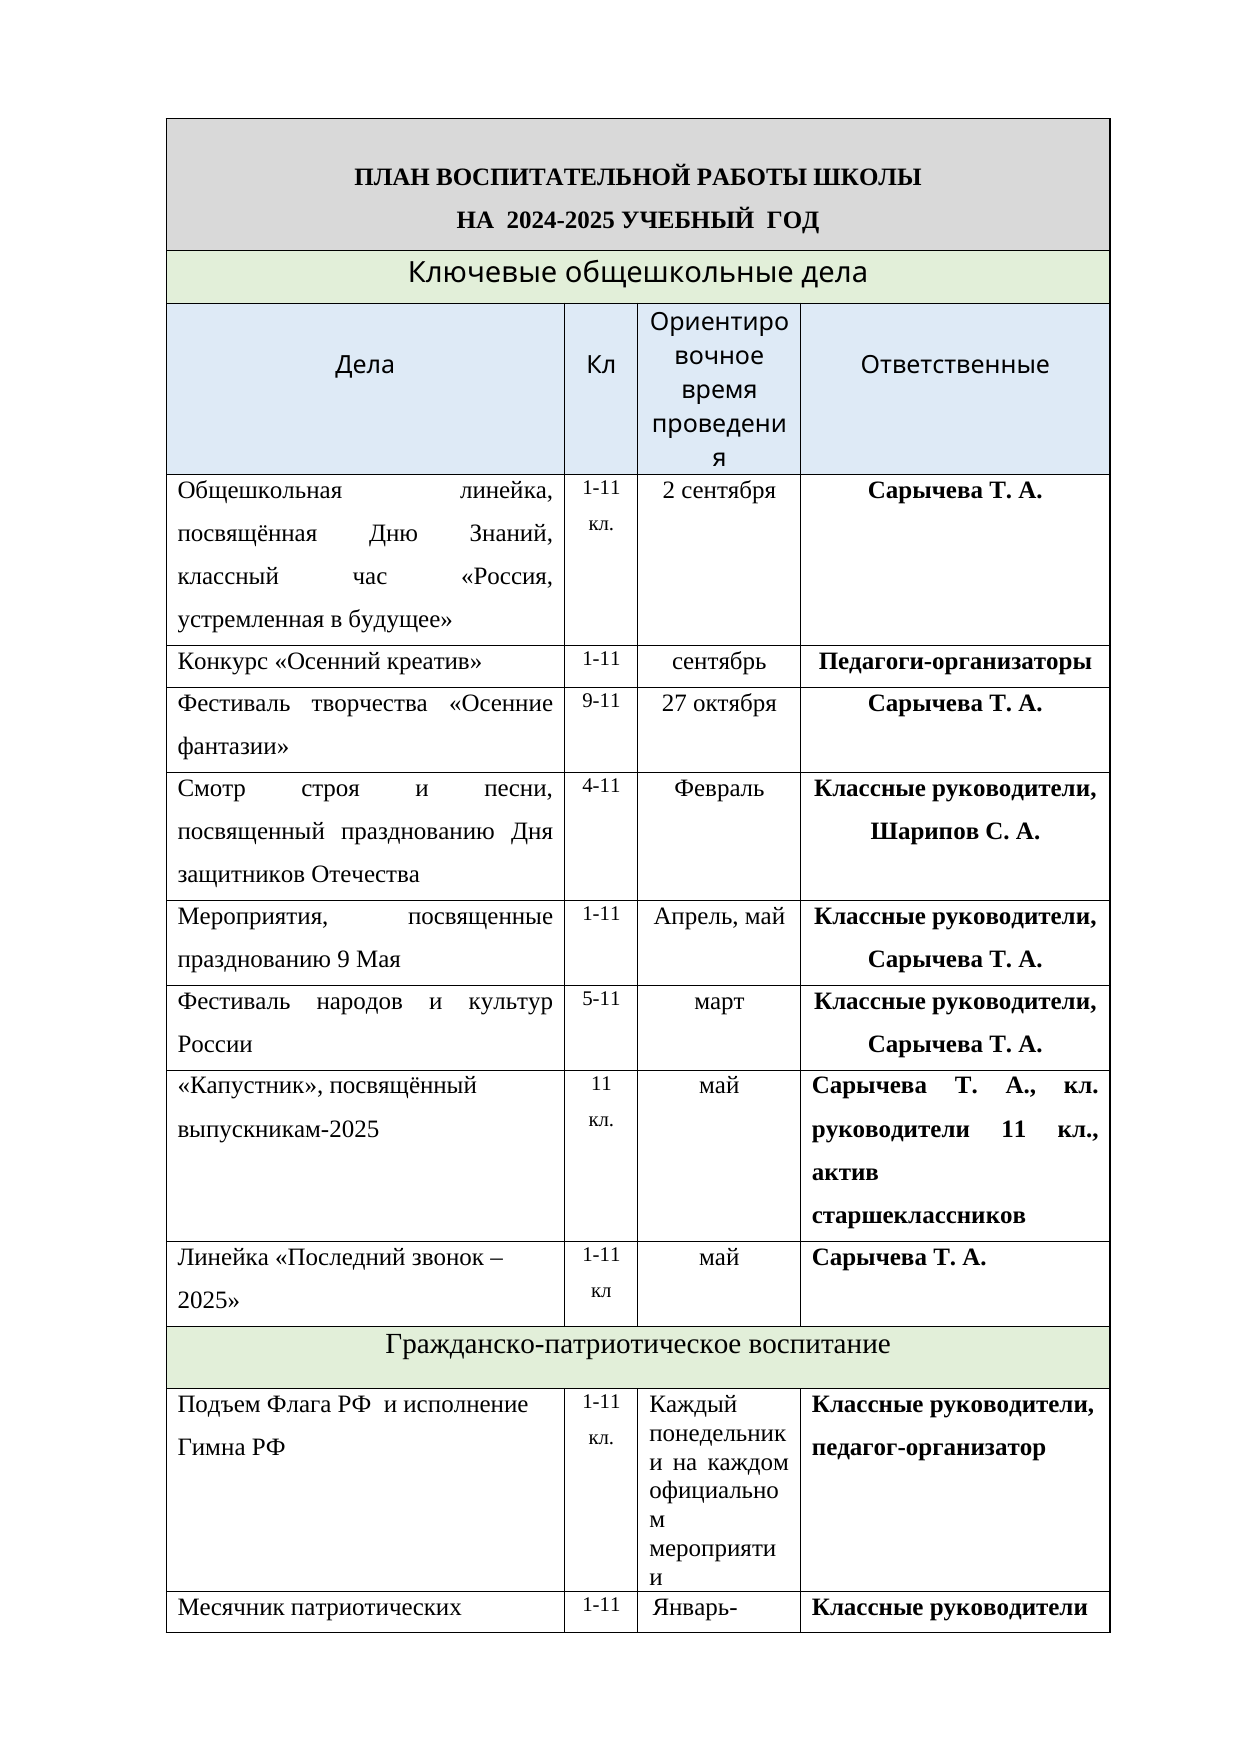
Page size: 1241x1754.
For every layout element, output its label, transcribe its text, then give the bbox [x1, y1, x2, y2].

table_cell Сарычева Т. А. [801, 1242, 1109, 1326]
table_cell 1-11 [565, 901, 637, 985]
table_cell сентябрь [638, 646, 800, 687]
table_cell Кл [565, 304, 637, 474]
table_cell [801, 1592, 1109, 1632]
table_cell 1-11 кл. [565, 1389, 637, 1591]
table_cell Январь-февраль [638, 1592, 800, 1632]
table_cell Ответственные [801, 304, 1109, 474]
table_cell «Капустник», посвящённый выпускникам-2025 [167, 1071, 564, 1241]
table_cell Конкурс «Осенний креатив» [167, 646, 564, 687]
table_cell 1-11 [565, 1592, 637, 1632]
table_cell Педагоги-организаторы [801, 646, 1109, 687]
table_cell 11 кл. [565, 1071, 637, 1241]
table_cell 1-11 кл. [565, 475, 637, 645]
table_cell Ориентировочное время проведения [638, 304, 800, 474]
table_cell Мероприятия, посвященные празднованию 9 Мая [167, 901, 564, 985]
table_cell Сарычева Т. А. [801, 475, 1109, 645]
table_cell Линейка «Последний звонок – 2025» [167, 1242, 564, 1326]
table_cell 9-11 [565, 688, 637, 772]
table_cell Сарычева Т. А. [801, 688, 1109, 772]
table_cell март [638, 986, 800, 1069]
table_cell Классные руководители, Сарычева Т. А. [801, 986, 1109, 1069]
table_cell Каждый понедельник и на каждом официальном мероприятии [638, 1389, 800, 1591]
table_cell Классные руководители, Шарипов С. А. [801, 773, 1109, 900]
table_cell Общешкольная линейка, посвящённая Дню Знаний, классный час «Россия, устремленная в будущее» [167, 475, 564, 645]
table_cell Апрель, май [638, 901, 800, 985]
table_cell 2 сентября [638, 475, 800, 645]
table_cell Фестиваль творчества «Осенние фантазии» [167, 688, 564, 772]
table_cell Ключевые общешкольные дела [167, 251, 1109, 303]
table_header План воспитательной работы школы на 2024-2025 учебнЫЙ год [167, 119, 1109, 250]
table_cell Смотр строя и песни, посвященный празднованию Дня защитников Отечества [167, 773, 564, 900]
table_cell 1-11 [565, 646, 637, 687]
table_cell Подъем Флага РФ и исполнение Гимна РФ [167, 1389, 564, 1591]
table_cell 27 октября [638, 688, 800, 772]
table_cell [167, 1592, 564, 1632]
table_cell май [638, 1071, 800, 1241]
table_cell 4-11 [565, 773, 637, 900]
table_cell Гражданско-патриотическое воспитание [167, 1327, 1109, 1388]
table_cell 1-11 кл [565, 1242, 637, 1326]
table_cell Классные руководители, Сарычева Т. А. [801, 901, 1109, 985]
table_cell 5-11 [565, 986, 637, 1069]
table_cell Сарычева Т. А., кл. руководители 11 кл., актив старшеклассников [801, 1071, 1109, 1241]
table_cell Классные руководители, педагог-организатор [801, 1389, 1109, 1591]
table_cell Фестиваль народов и культур России [167, 986, 564, 1069]
table_cell Дела [167, 304, 564, 474]
table_cell Февраль [638, 773, 800, 900]
table_cell май [638, 1242, 800, 1326]
